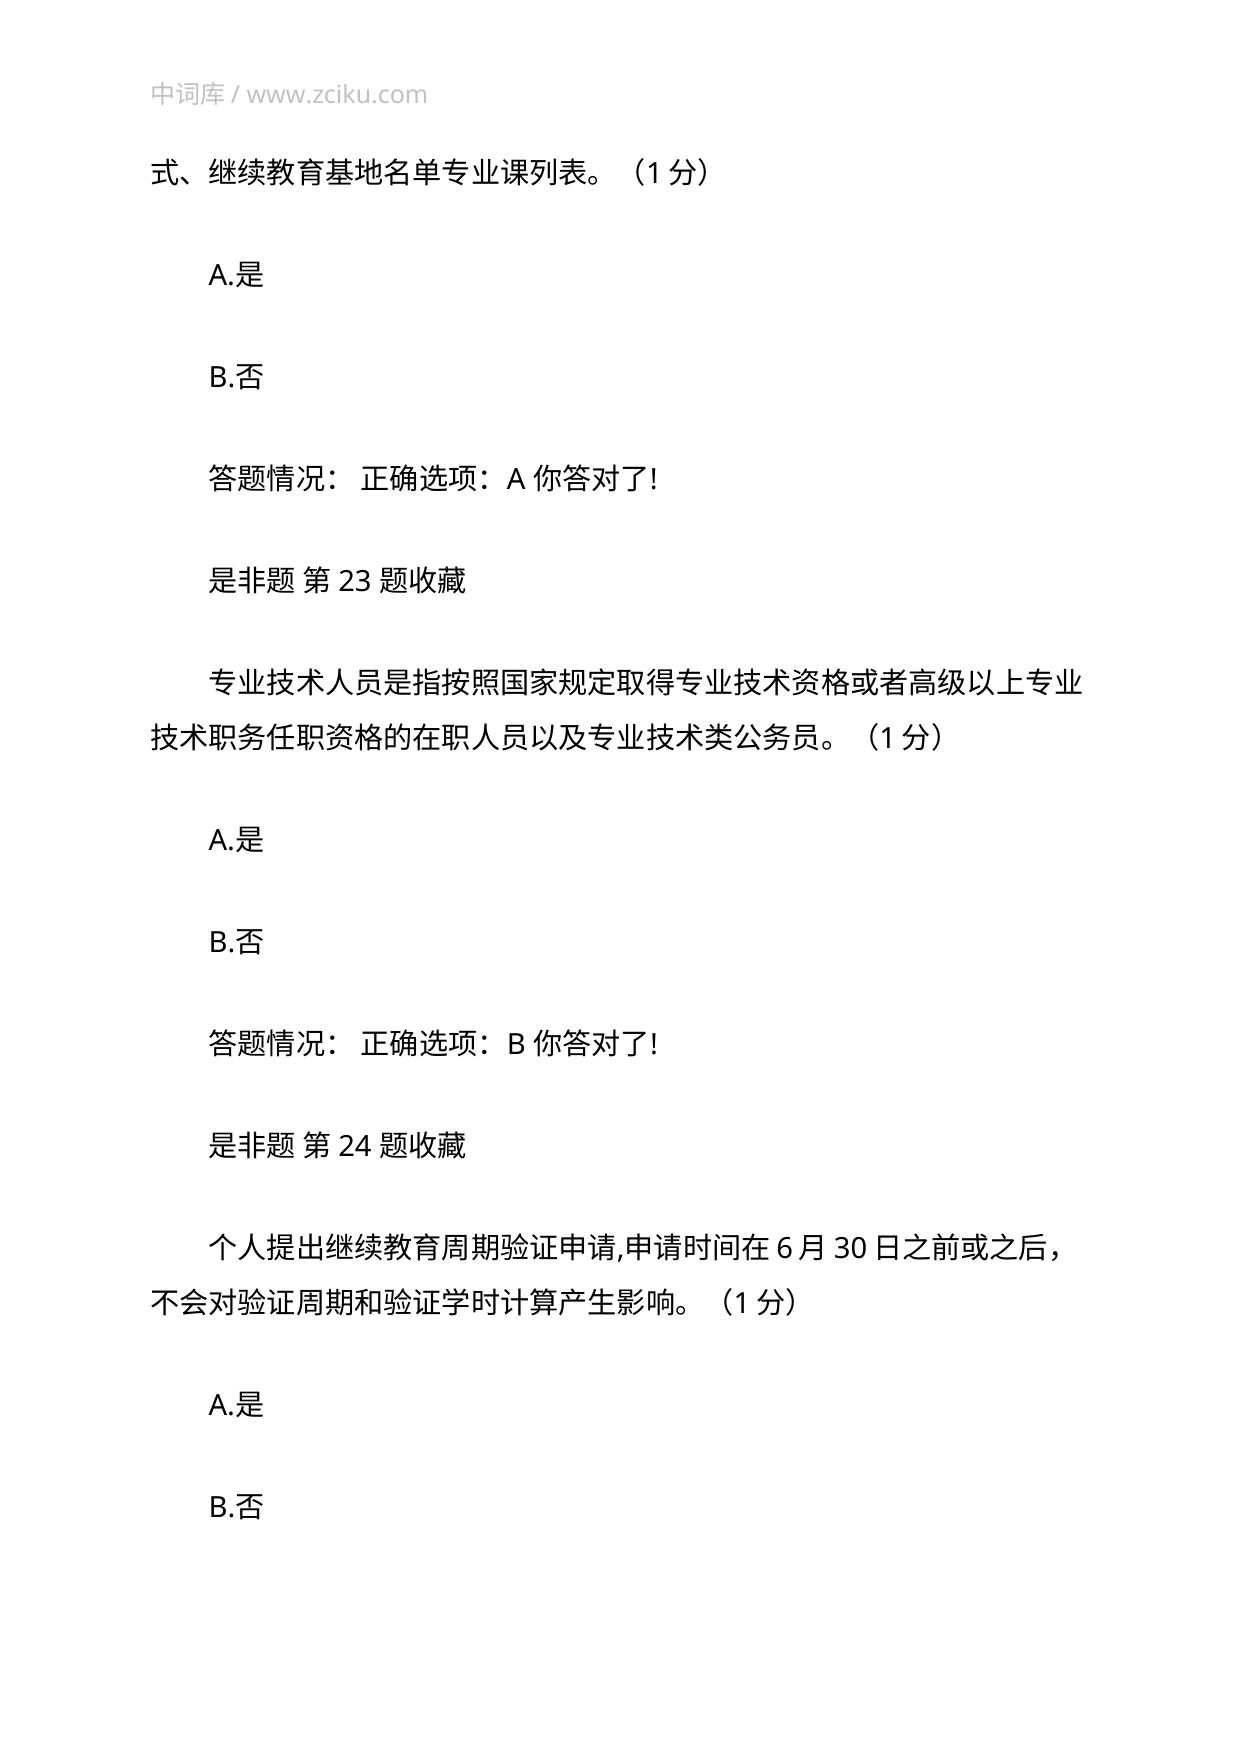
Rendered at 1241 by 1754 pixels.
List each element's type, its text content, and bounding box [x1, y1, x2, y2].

text A.是 [150, 252, 1090, 294]
text A.是 [150, 1382, 1090, 1424]
text B.否 [150, 1484, 1090, 1526]
text 专业技术人员是指按照国家规定取得专业技术资格或者高级以上专业技术职务任职资格的在职人员以及专业技术类公务员。（1分） [150, 660, 1090, 757]
text 是非题 第 24 题收藏 [150, 1123, 1090, 1165]
text A.是 [150, 817, 1090, 859]
text 答题情况： 正确选项：A 你答对了! [150, 456, 1090, 498]
text 是非题 第 23 题收藏 [150, 558, 1090, 600]
text B.否 [150, 354, 1090, 396]
text B.否 [150, 919, 1090, 961]
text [150, 150, 1090, 192]
text 答题情况： 正确选项：B 你答对了! [150, 1021, 1090, 1063]
text 个人提出继续教育周期验证申请,申请时间在6月30日之前或之后，不会对验证周期和验证学时计算产生影响。（1分） [150, 1225, 1090, 1322]
